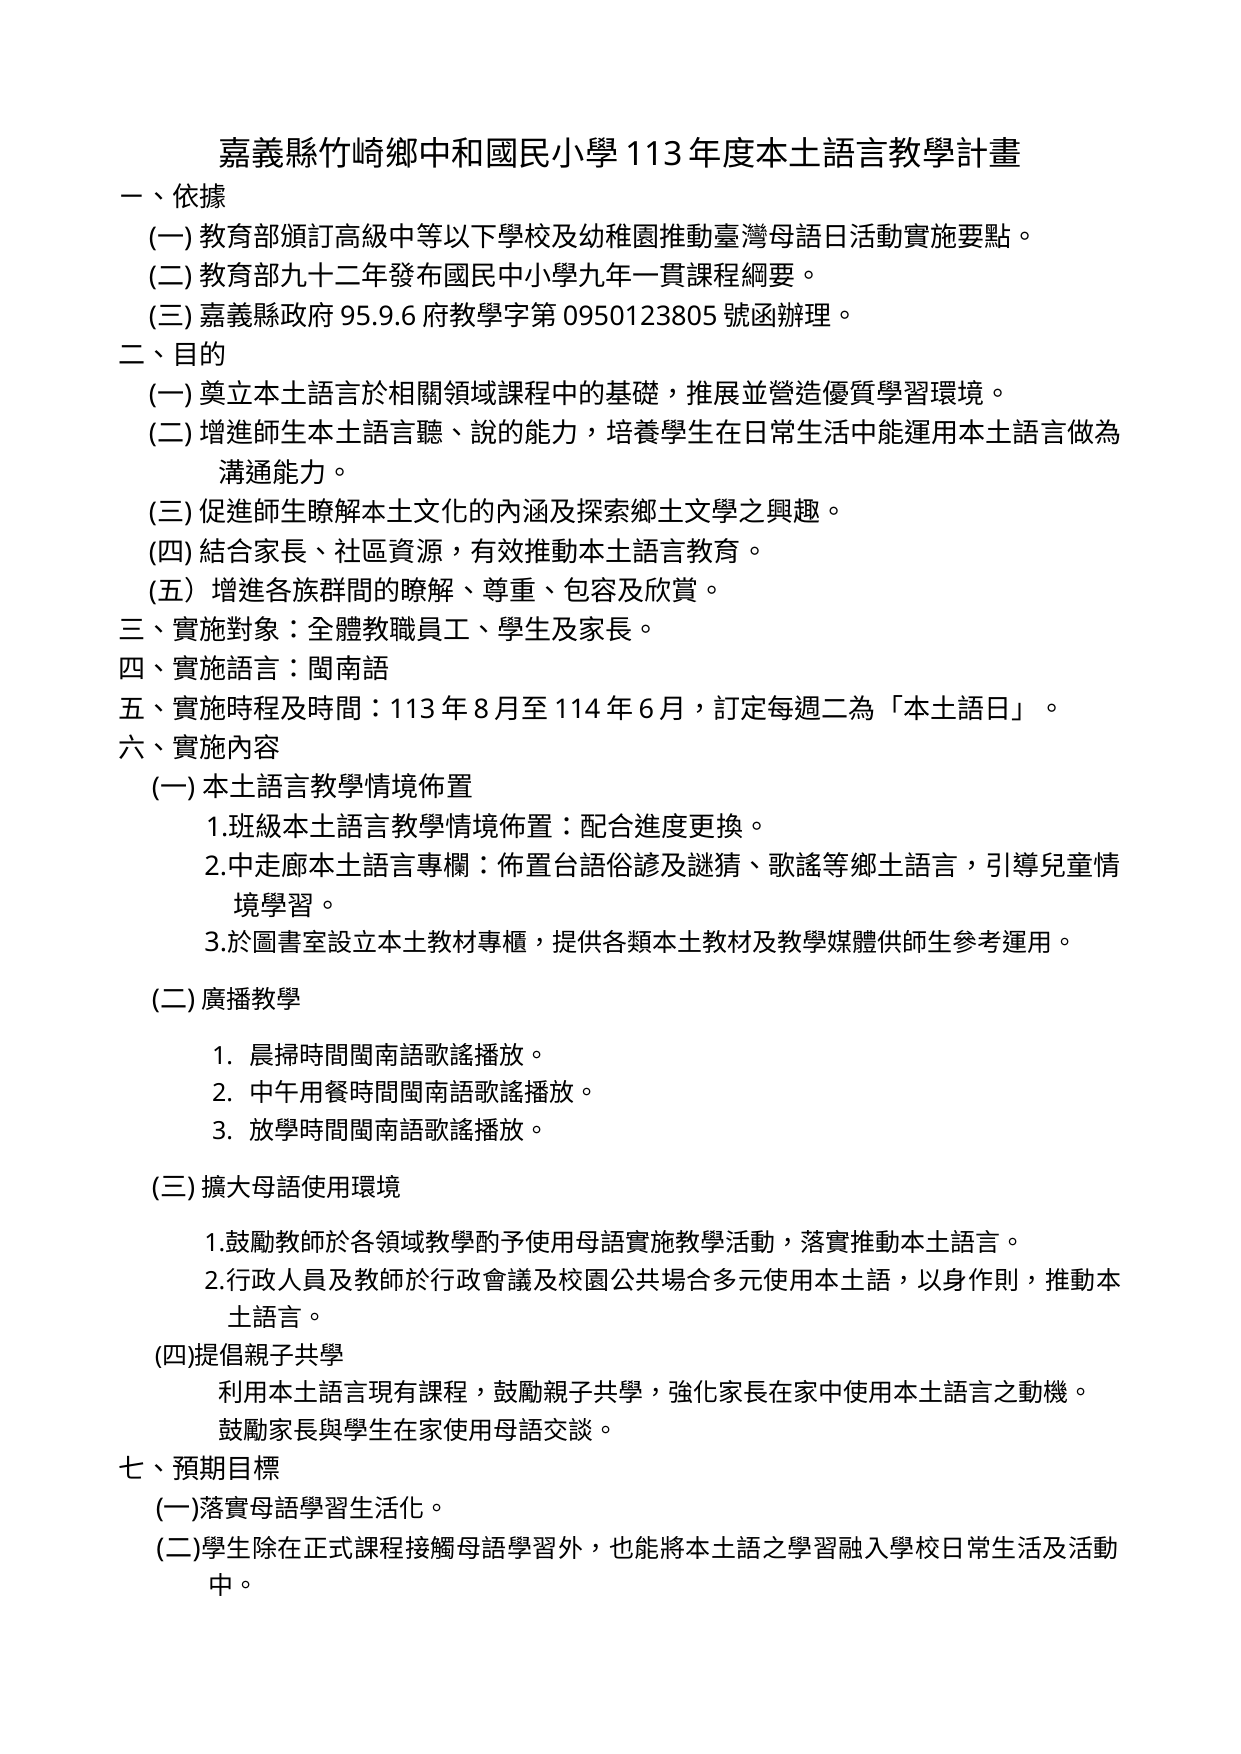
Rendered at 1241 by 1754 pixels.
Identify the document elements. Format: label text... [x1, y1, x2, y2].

text 嘉義縣竹崎鄉中和國民小學113年度本土語言教學計畫 [118, 127, 1122, 175]
list 晨掃時間閩南語歌謠播放。 [212, 1035, 1122, 1072]
text (三) 促進師生瞭解本土文化的內涵及探索鄉土文學之興趣。 [118, 490, 1122, 529]
text 四、實施語言：閩南語 [118, 647, 1122, 687]
text 七、預期目標 [118, 1447, 1122, 1486]
text (二) 廣播教學 [118, 960, 1122, 1035]
text ㄧ、依據 [118, 175, 1122, 215]
text (三) 嘉義縣政府95.9.6府教學字第0950123805號函辦理。 [118, 293, 1122, 333]
list 中午用餐時間閩南語歌謠播放。 [212, 1072, 1122, 1110]
text 二、目的 [118, 333, 1122, 372]
text (一)落實母語學習生活化。 [118, 1486, 1122, 1526]
text (一) 教育部頒訂高級中等以下學校及幼稚園推動臺灣母語日活動實施要點。 [118, 215, 1122, 254]
text 三、實施對象：全體教職員工、學生及家長。 [118, 608, 1122, 647]
text 1.班級本土語言教學情境佈置：配合進度更換。 [118, 805, 1122, 844]
text 鼓勵家長與學生在家使用母語交談。 [218, 1410, 1122, 1447]
text 3.於圖書室設立本土教材專櫃，提供各類本土教材及教學媒體供師生參考運用。 [204, 923, 1122, 960]
text (五）增進各族群間的瞭解、尊重、包容及欣賞。 [118, 569, 1122, 608]
text (四)提倡親子共學 [154, 1335, 1122, 1372]
text (二) 增進師生本土語言聽、說的能力，培養學生在日常生活中能運用本土語言做為溝通能力。 [149, 411, 1122, 490]
text (三) 擴大母語使用環境 [118, 1147, 1122, 1222]
text 2.行政人員及教師於行政會議及校園公共場合多元使用本土語，以身作則，推動本土語言。 [204, 1260, 1122, 1335]
text (一) 本土語言教學情境佈置 [118, 765, 1122, 805]
text (二) 教育部九十二年發布國民中小學九年一貫課程綱要。 [118, 254, 1122, 293]
text (四) 結合家長、社區資源，有效推動本土語言教育。 [118, 529, 1122, 569]
text 2.中走廊本土語言專欄：佈置台語俗諺及謎猜、歌謠等鄉土語言，引導兒童情境學習。 [204, 844, 1122, 923]
text 五、實施時程及時間：113年8月至114年6月，訂定每週二為「本土語日」。 [118, 687, 1122, 726]
text 六、實施內容 [118, 726, 1122, 765]
text 利用本土語言現有課程，鼓勵親子共學，強化家長在家中使用本土語言之動機。 [218, 1372, 1122, 1410]
text (二)學生除在正式課程接觸母語學習外，也能將本土語之學習融入學校日常生活及活動中。 [156, 1526, 1122, 1601]
text (一) 奠立本土語言於相關領域課程中的基礎，推展並營造優質學習環境。 [118, 372, 1122, 411]
text 1.鼓勵教師於各領域教學酌予使用母語實施教學活動，落實推動本土語言。 [118, 1222, 1122, 1260]
list 放學時間閩南語歌謠播放。 [212, 1110, 1122, 1147]
